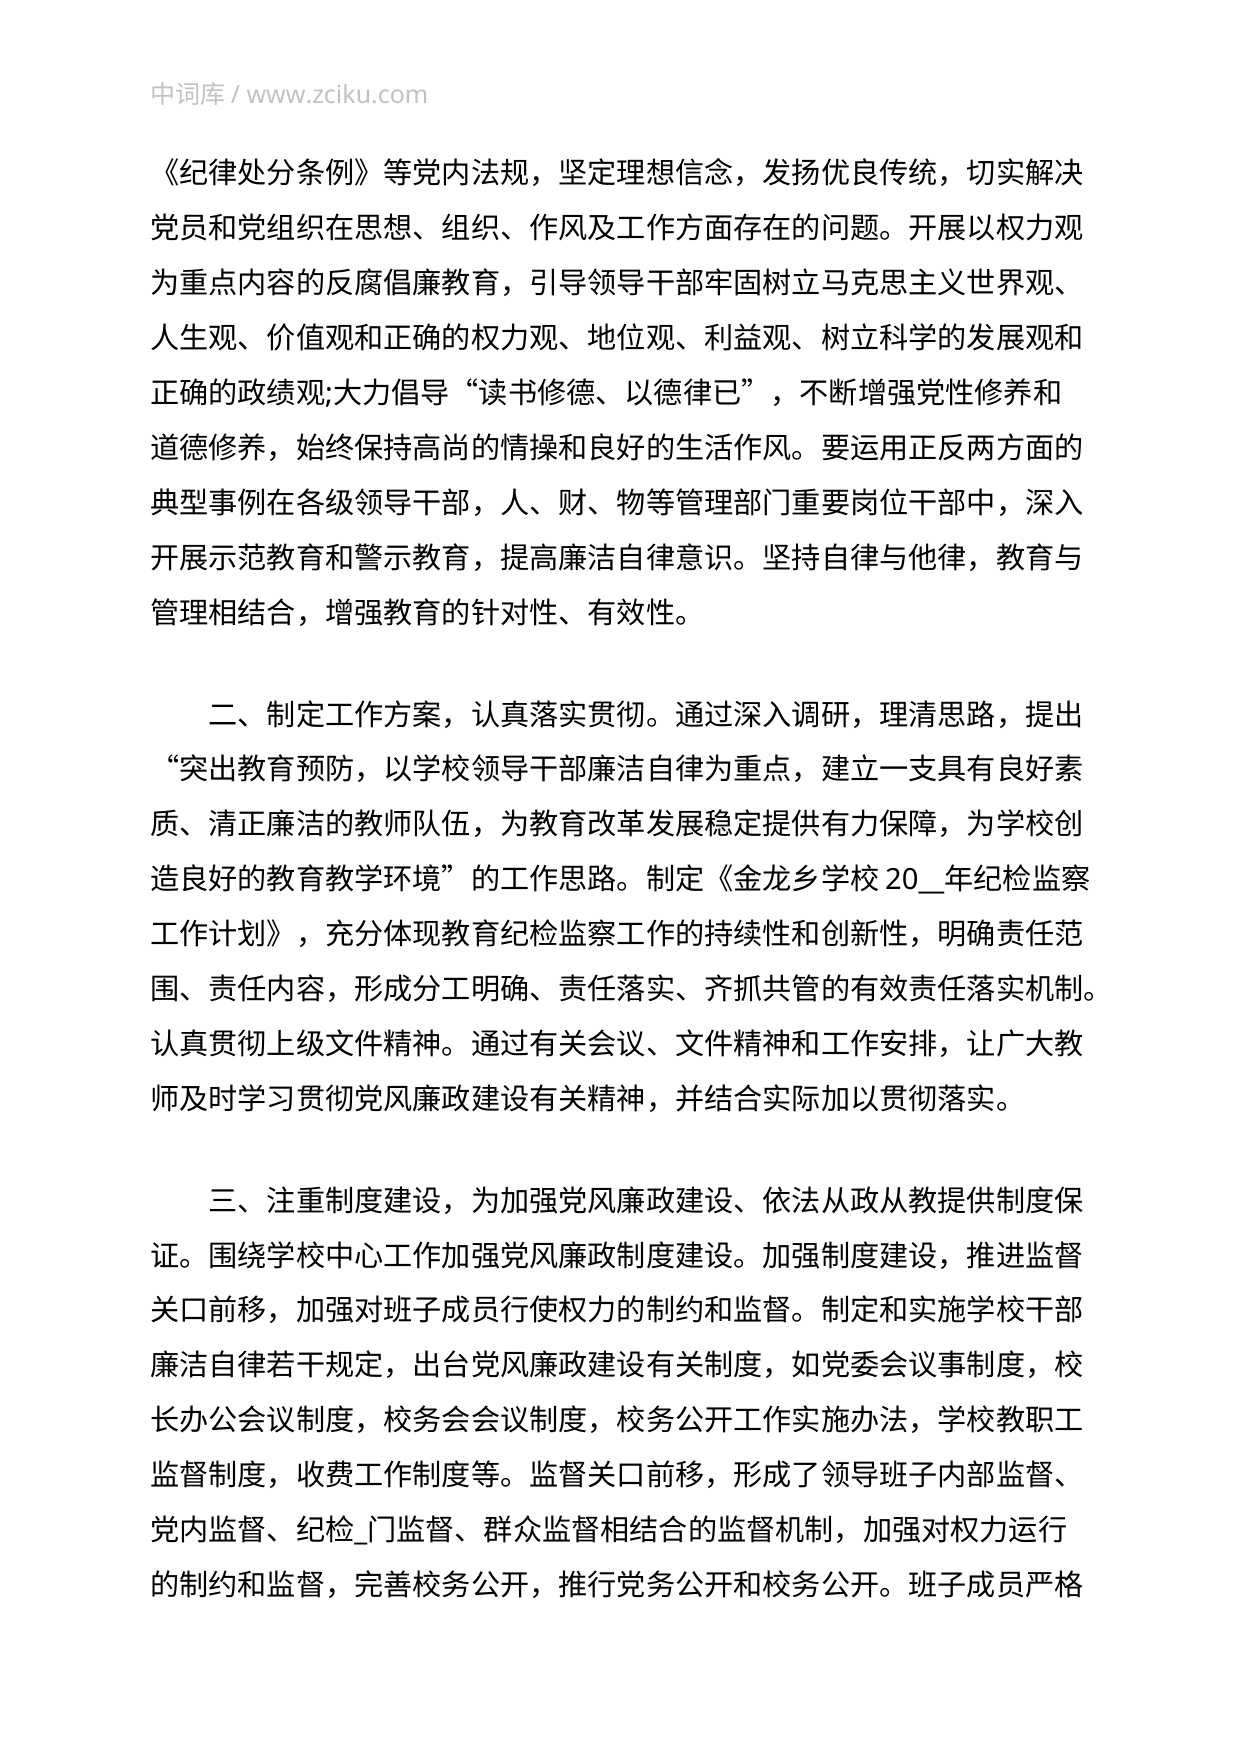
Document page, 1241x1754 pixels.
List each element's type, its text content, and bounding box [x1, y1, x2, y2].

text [150, 150, 1090, 632]
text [150, 1177, 1090, 1604]
text 二、制定工作方案，认真落实贯彻。通过深入调研，理清思路，提出“突出教育预防，以学校领导干部廉洁自律为重点，建立一支具有良好素质、清正廉洁的教师队伍，为教育改革发展稳定提供有力保障，为学校创造良好的教育教学环境”的工作思路。制定《金龙乡学校20__年纪检监察工作计划》，充分体现教育纪检监察工作的持续性和创新性，明确责任范围、责任内容，形成分工明确、责任落实、齐抓共管的有效责任落实机制。认真贯彻上级文件精神。通过有关会议、文件精神和工作安排，让广大教师及时学习贯彻党风廉政建设有关精神，并结合实际加以贯彻落实。 [150, 691, 1090, 1118]
